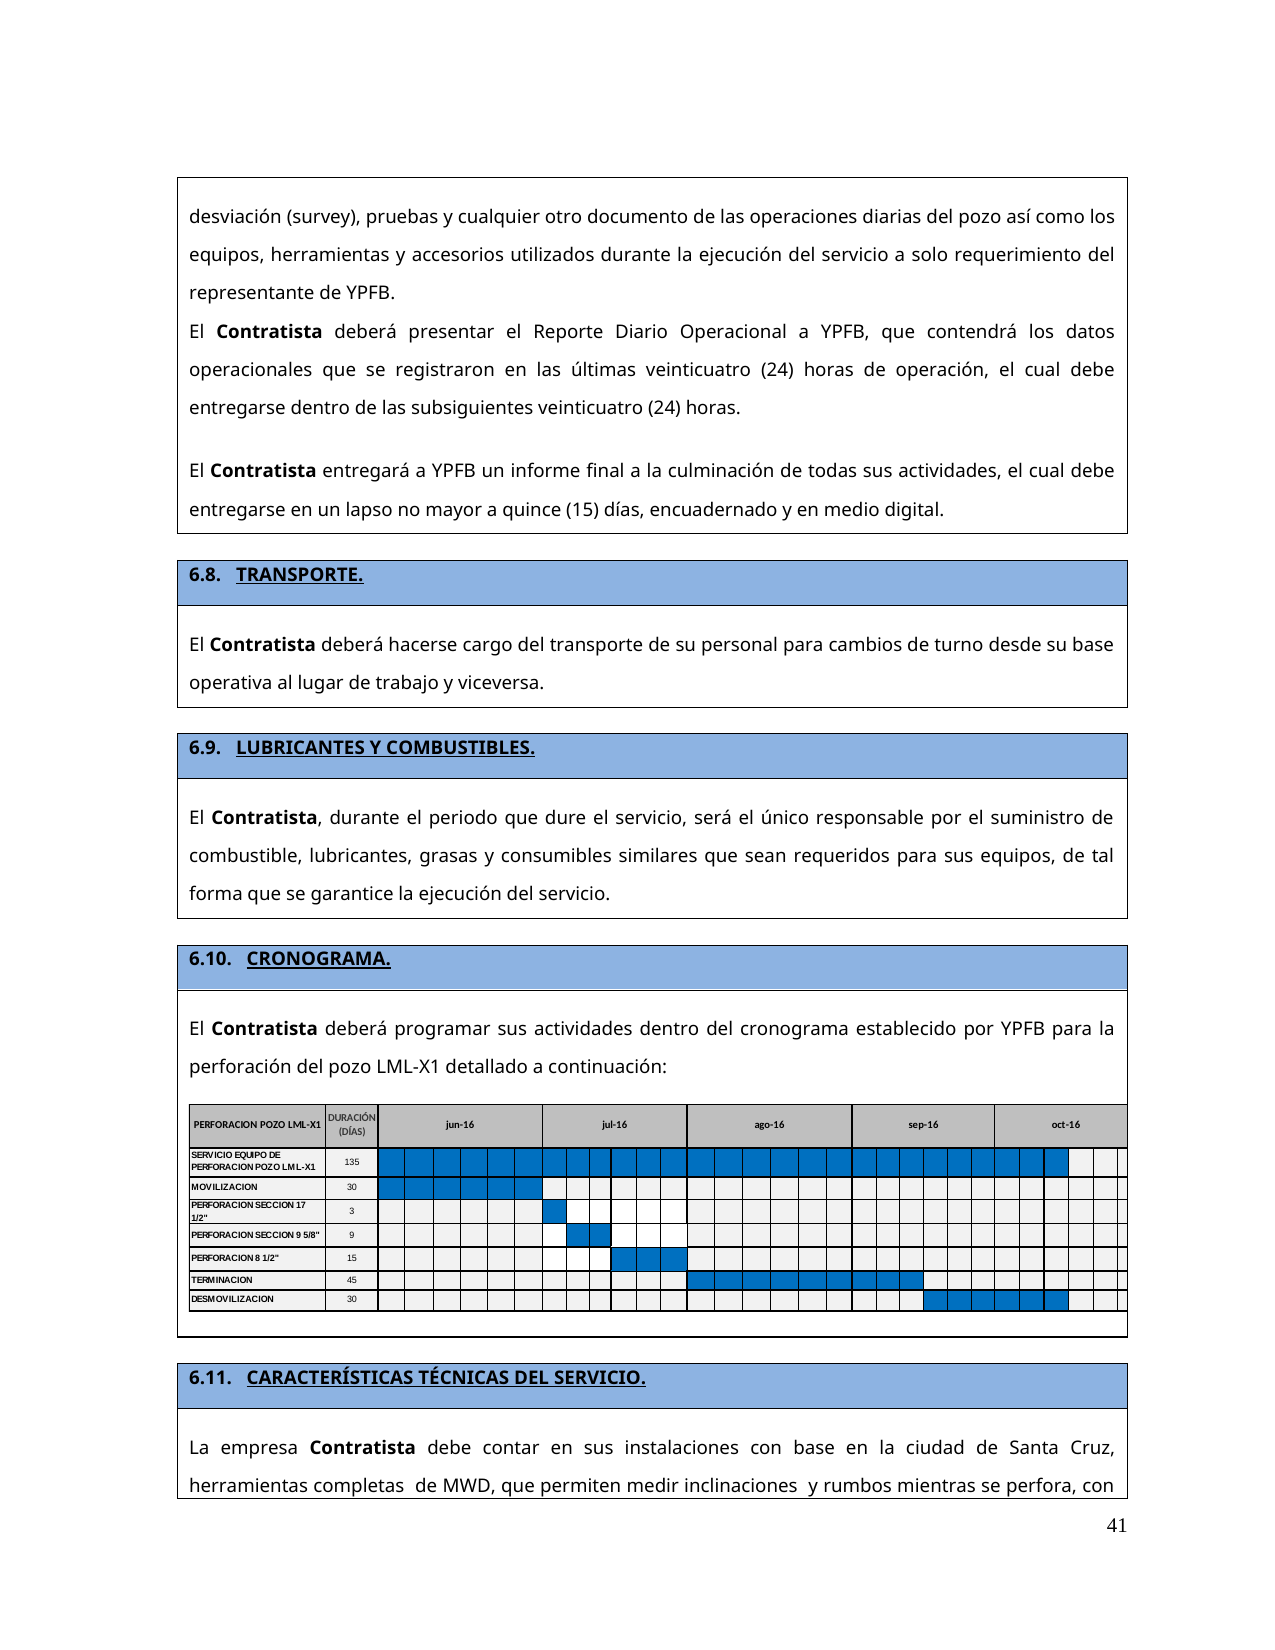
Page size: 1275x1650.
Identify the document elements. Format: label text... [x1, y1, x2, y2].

table_cell El Contratista deberá hacerse cargo del transporte de su personal para cambios de turno desde su base operativa al lugar de trabajo y viceversa. [178, 606, 1127, 707]
table_header 6.11. CARACTERÍSTICAS TÉCNICAS DEL SERVICIO. [178, 1364, 1127, 1408]
table_cell El Contratista, durante el periodo que dure el servicio, será el único responsable por el suministro de combustible, lubricantes, grasas y consumibles similares que sean requeridos para sus equipos, de tal forma que se garantice la ejecución del servicio. [178, 779, 1127, 918]
table_header 6.10. CRONOGRAMA. [178, 946, 1127, 989]
table_header 6.8. TRANSPORTE. [178, 561, 1127, 605]
table_cell El Contratista deberá programar sus actividades dentro del cronograma establecido por YPFB para la perforación del pozo LML-X1 detallado a continuación: [178, 991, 1127, 1336]
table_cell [178, 178, 1127, 533]
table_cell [178, 1409, 1127, 1498]
table_header 6.9. LUBRICANTES Y COMBUSTIBLES. [178, 734, 1127, 778]
